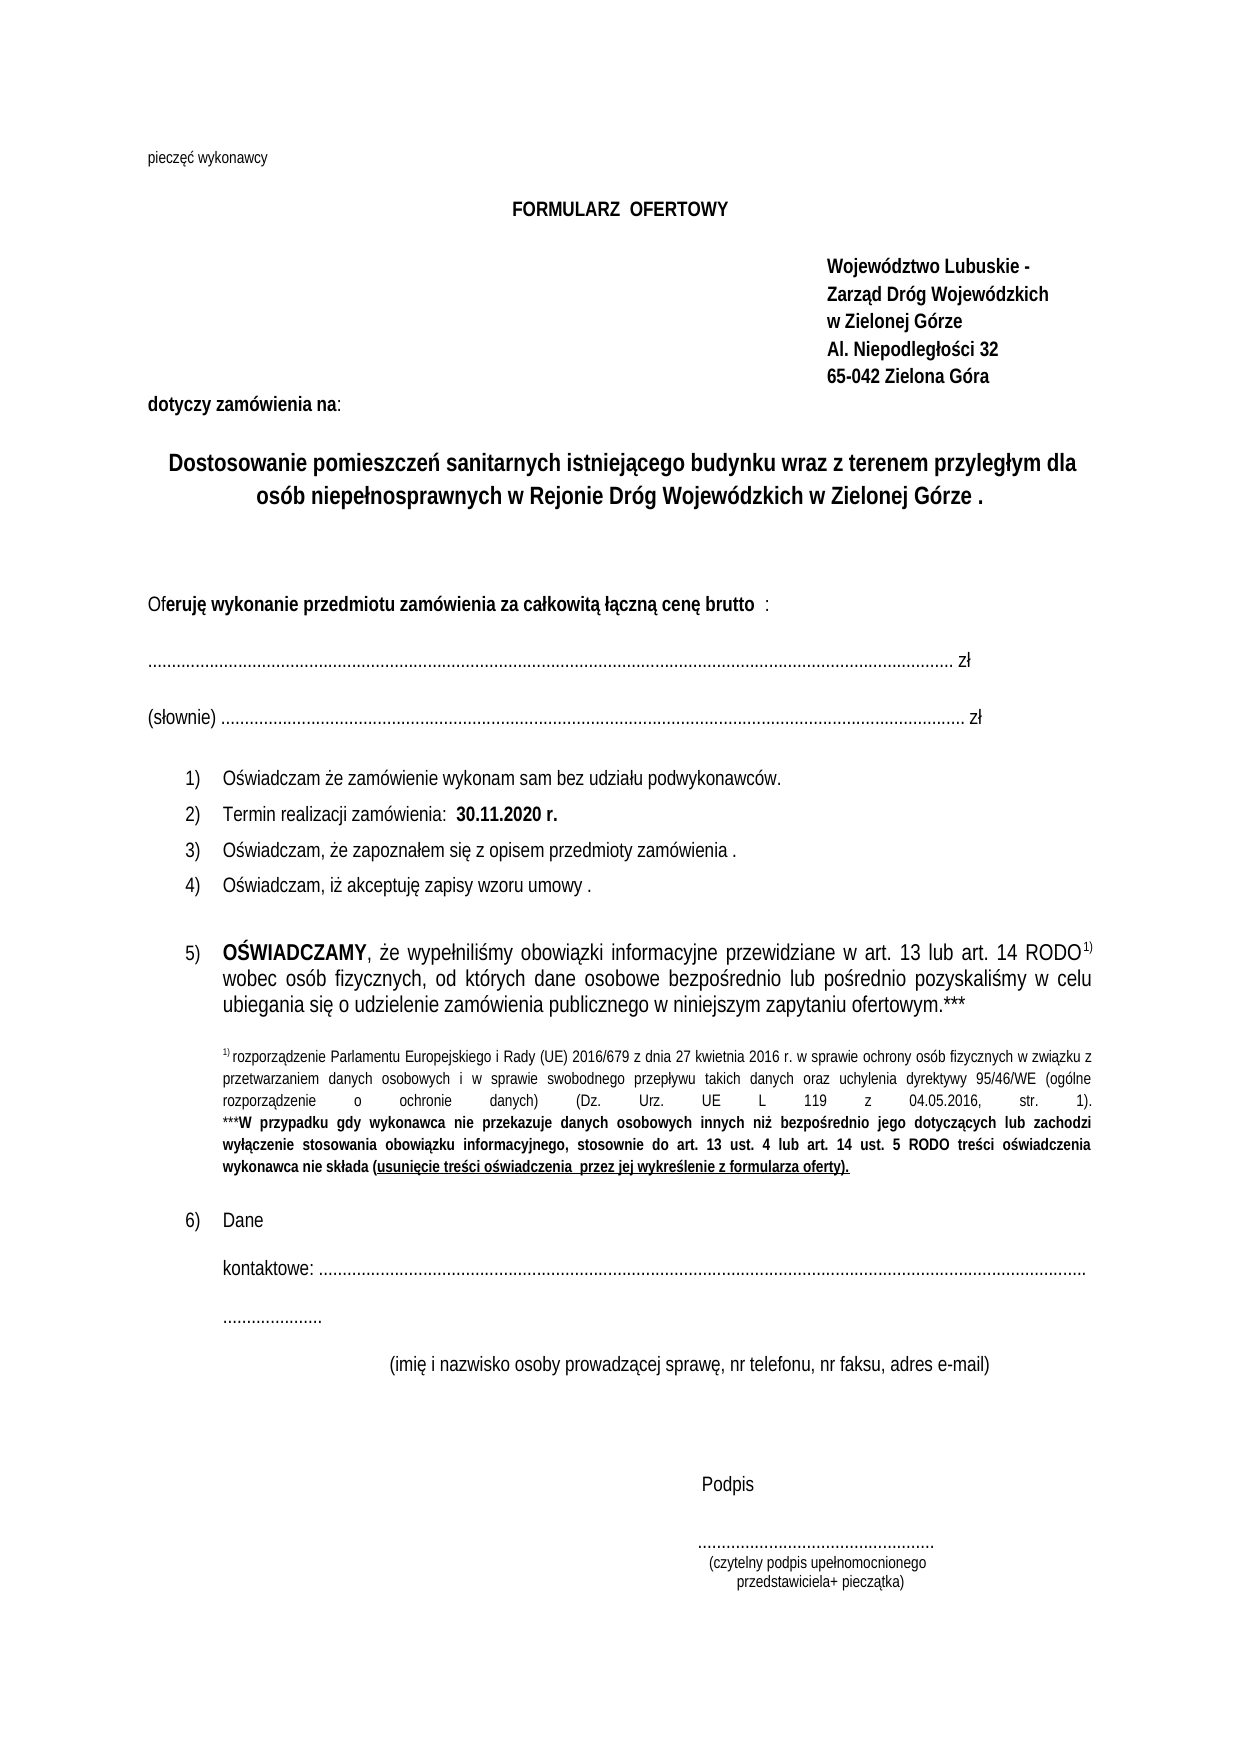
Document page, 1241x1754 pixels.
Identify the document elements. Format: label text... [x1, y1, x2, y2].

text przedstawiciela+ pieczątka) [148, 1572, 1093, 1591]
text 1) rozporządzenie Parlamentu Europejskiego i Rady (UE) 2016/679 z dnia 27 kwietnia 2016 r. w sprawie ochrony osób fizycznych w związku z przetwarzaniem danych osobowych i w sprawie swobodnego przepływu takich danych oraz uchylenia dyrektywy 95/46/WE (ogólne rozporządzenie o ochronie danych) (Dz. Urz. UE L 119 z 04.05.2016, str. 1). ***W przypadku gdy wykonawca nie przekazuje danych osobowych innych niż bezpośrednio jego dotyczących lub zachodzi wyłączenie stosowania obowiązku informacyjnego, stosownie do art. 13 ust. 4 lub art. 14 ust. 5 RODO treści oświadczenia wykonawca nie składa (usunięcie treści oświadczenia przez jej wykreślenie z formularza oferty). [223, 1047, 1093, 1176]
text Województwo Lubuskie - [827, 254, 1093, 278]
text Al. Niepodległości 32 [827, 336, 1093, 360]
list Dane kontaktowe: ....................................................................................................................................................................................... [185, 1208, 1093, 1328]
text Dostosowanie pomieszczeń sanitarnych istniejącego budynku wraz z terenem przyległym dla osób niepełnosprawnych w Rejonie Dróg Wojewódzkich w Zielonej Górze . [148, 448, 1093, 510]
text Podpis [148, 1472, 1093, 1496]
text FORMULARZ OFERTOWY [148, 197, 1093, 221]
text 65-042 Zielona Góra [827, 364, 1093, 388]
text (słownie) ............................................................................................................................................................. zł [148, 705, 1093, 729]
text Oferuję wykonanie przedmiotu zamówienia za całkowitą łączną cenę brutto : [148, 592, 1093, 616]
list Oświadczam, że zapoznałem się z opisem przedmioty zamówienia . [185, 837, 1093, 861]
list OŚWIADCZAMY, że wypełniliśmy obowiązki informacyjne przewidziane w art. 13 lub art. 14 RODO1) wobec osób fizycznych, od których dane osobowe bezpośrednio lub pośrednio pozyskaliśmy w celu ubiegania się o udzielenie zamówienia publicznego w niniejszym zapytaniu ofertowym.*** [185, 938, 1093, 1018]
list Oświadczam, iż akceptuję zapisy wzoru umowy . [185, 873, 1093, 897]
text Zarząd Dróg Wojewódzkich [827, 281, 1093, 305]
text .................................................. [148, 1529, 1093, 1553]
text pieczęć wykonawcy [148, 148, 1093, 167]
text w Zielonej Górze [827, 309, 1093, 333]
text .......................................................................................................................................................................... zł [148, 648, 1093, 672]
text (imię i nazwisko osoby prowadzącej sprawę, nr telefonu, nr faksu, adres e-mail) [148, 1352, 1093, 1376]
text dotyczy zamówienia na: [148, 391, 1093, 415]
text (czytelny podpis upełnomocnionego [148, 1553, 1093, 1572]
list Termin realizacji zamówienia: 30.11.2020 r. [185, 802, 1093, 826]
list Oświadczam że zamówienie wykonam sam bez udziału podwykonawców. [185, 766, 1093, 789]
